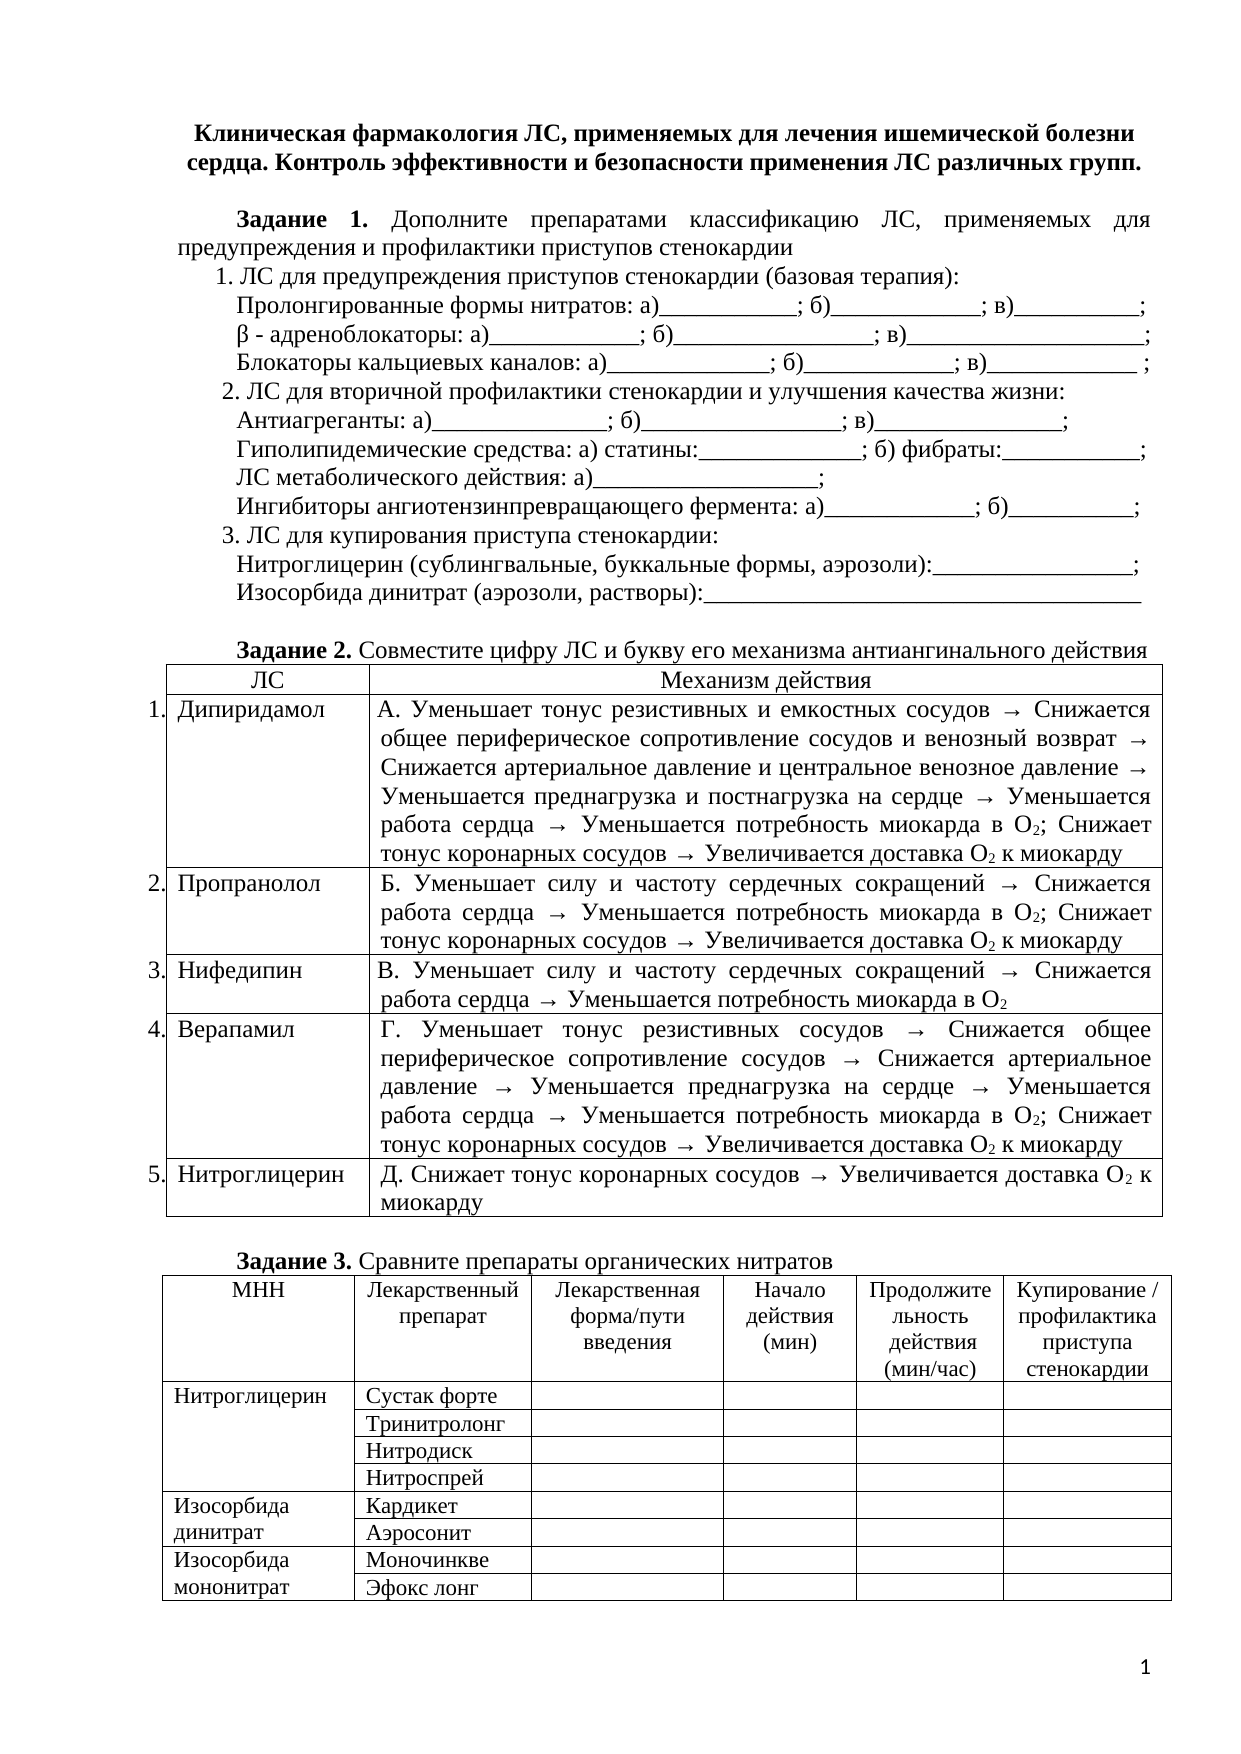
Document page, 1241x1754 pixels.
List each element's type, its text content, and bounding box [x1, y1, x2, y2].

table_cell [724, 1492, 856, 1518]
text Гиполипидемические средства: а) статины:_____________; б) фибраты:___________; [177, 434, 1152, 462]
table_cell Нифедипин [167, 955, 369, 1013]
text Задание 1. Дополните препаратами классификацию ЛС, применяемых для предупреждения и профилактики приступов стенокардии [177, 204, 1152, 261]
table_cell [857, 1410, 1003, 1436]
table_cell [1004, 1574, 1171, 1600]
table_cell Г. Уменьшает тонус резистивных сосудов → Снижается общее периферическое сопротивление сосудов → Снижается артериальное давление → Уменьшается преднагрузка на сердце → Уменьшается работа сердца → Уменьшается потребность миокарда в О2; Снижает тонус коронарных сосудов → Увеличивается доставка О2 к миокарду [370, 1014, 1162, 1158]
text Блокаторы кальциевых каналов: а)_____________; б)____________; в)____________ ; [177, 347, 1152, 376]
table_cell [724, 1547, 856, 1573]
table_cell Верапамил [167, 1014, 369, 1158]
table_cell Моночинкве [355, 1547, 531, 1573]
table_cell [532, 1519, 723, 1546]
table_header ЛС [167, 665, 369, 693]
table_cell [857, 1519, 1003, 1546]
table_cell Эфокс лонг [355, 1574, 531, 1600]
table_cell [532, 1492, 723, 1518]
table_cell [857, 1574, 1003, 1600]
table_header Лекарственный препарат [355, 1276, 531, 1381]
text 2. ЛС для вторичной профилактики стенокардии и улучшения качества жизни: [177, 376, 1152, 405]
table_cell [724, 1437, 856, 1463]
text Антиагреганты: а)______________; б)________________; в)_______________; [177, 405, 1152, 434]
table_header Купирование / профилактика приступа стенокардии [1004, 1276, 1171, 1381]
table_cell В. Уменьшает силу и частоту сердечных сокращений → Снижается работа сердца → Уменьшается потребность миокарда в О2 [370, 955, 1162, 1013]
table_cell [532, 1382, 723, 1408]
table_cell [724, 1574, 856, 1600]
table_cell Кардикет [355, 1492, 531, 1518]
table_cell [1004, 1382, 1171, 1408]
table_cell [724, 1519, 856, 1546]
table_cell [724, 1464, 856, 1491]
table_cell Д. Снижает тонус коронарных сосудов → Увеличивается доставка О2 к миокарду [370, 1159, 1162, 1216]
table_cell А. Уменьшает тонус резистивных и емкостных сосудов → Снижается общее периферическое сопротивление сосудов и венозный возврат → Снижается артериальное давление и центральное венозное давление → Уменьшается преднагрузка и постнагрузка на сердце → Уменьшается работа сердца → Уменьшается потребность миокарда в О2; Снижает тонус коронарных сосудов → Увеличивается доставка О2 к миокарду [370, 695, 1162, 867]
table_cell [857, 1547, 1003, 1573]
table_cell [1004, 1437, 1171, 1463]
table_header Продолжительность действия (мин/час) [857, 1276, 1003, 1381]
table_cell [532, 1574, 723, 1600]
table_cell [532, 1437, 723, 1463]
text Клиническая фармакология ЛС, применяемых для лечения ишемической болезни сердца. Контроль эффективности и безопасности применения ЛС различных групп. [177, 118, 1152, 176]
table_cell [857, 1464, 1003, 1491]
table_cell [1004, 1464, 1171, 1491]
table_cell Б. Уменьшает силу и частоту сердечных сокращений → Снижается работа сердца → Уменьшается потребность миокарда в О2; Снижает тонус коронарных сосудов → Увеличивается доставка О2 к миокарду [370, 868, 1162, 954]
table_header Лекарственная форма/пути введения [532, 1276, 723, 1381]
table_cell [1004, 1519, 1171, 1546]
text Нитроглицерин (сублингвальные, буккальные формы, аэрозоли):________________; [177, 549, 1152, 577]
table_cell Сустак форте [355, 1382, 531, 1408]
table_cell [1004, 1492, 1171, 1518]
text Пролонгированные формы нитратов: а)___________; б)____________; в)__________; [177, 290, 1152, 319]
text Изосорбида динитрат (аэрозоли, растворы):___________________________________ [177, 577, 1152, 606]
text Ингибиторы ангиотензинпревращающего фермента: а)____________; б)__________; [177, 491, 1152, 520]
text β - адреноблокаторы: а)____________; б)________________; в)___________________; [177, 319, 1152, 347]
table_header МНН [163, 1276, 354, 1381]
table_header Механизм действия [370, 665, 1162, 693]
table_cell Нитродиск [355, 1437, 531, 1463]
table_cell [857, 1492, 1003, 1518]
table_cell Нитроглицерин [163, 1382, 354, 1491]
table_cell [532, 1464, 723, 1491]
table_cell Дипиридамол [167, 695, 369, 867]
table_cell [532, 1547, 723, 1573]
table_cell Тринитролонг [355, 1410, 531, 1436]
text Задание 2. Совместите цифру ЛС и букву его механизма антиангинального действия [177, 635, 1152, 664]
table_cell [1004, 1410, 1171, 1436]
text ЛС метаболического действия: а)__________________; [177, 462, 1152, 491]
table_cell Нитроспрей [355, 1464, 531, 1491]
table_cell [532, 1410, 723, 1436]
text 1. ЛС для предупреждения приступов стенокардии (базовая терапия): [177, 261, 1152, 290]
table_cell Изосорбида динитрат [163, 1492, 354, 1546]
table_cell [1004, 1547, 1171, 1573]
text 3. ЛС для купирования приступа стенокардии: [177, 520, 1152, 549]
table_cell Пропранолол [167, 868, 369, 954]
table_cell [724, 1382, 856, 1408]
table_header Начало действия (мин) [724, 1276, 856, 1381]
table_cell [857, 1437, 1003, 1463]
table_cell Изосорбида мононитрат [163, 1547, 354, 1600]
table_cell [857, 1382, 1003, 1408]
text Задание 3. Сравните препараты органических нитратов [177, 1246, 1152, 1275]
table_cell Аэросонит [355, 1519, 531, 1546]
table_cell Нитроглицерин [167, 1159, 369, 1216]
table_cell [724, 1410, 856, 1436]
